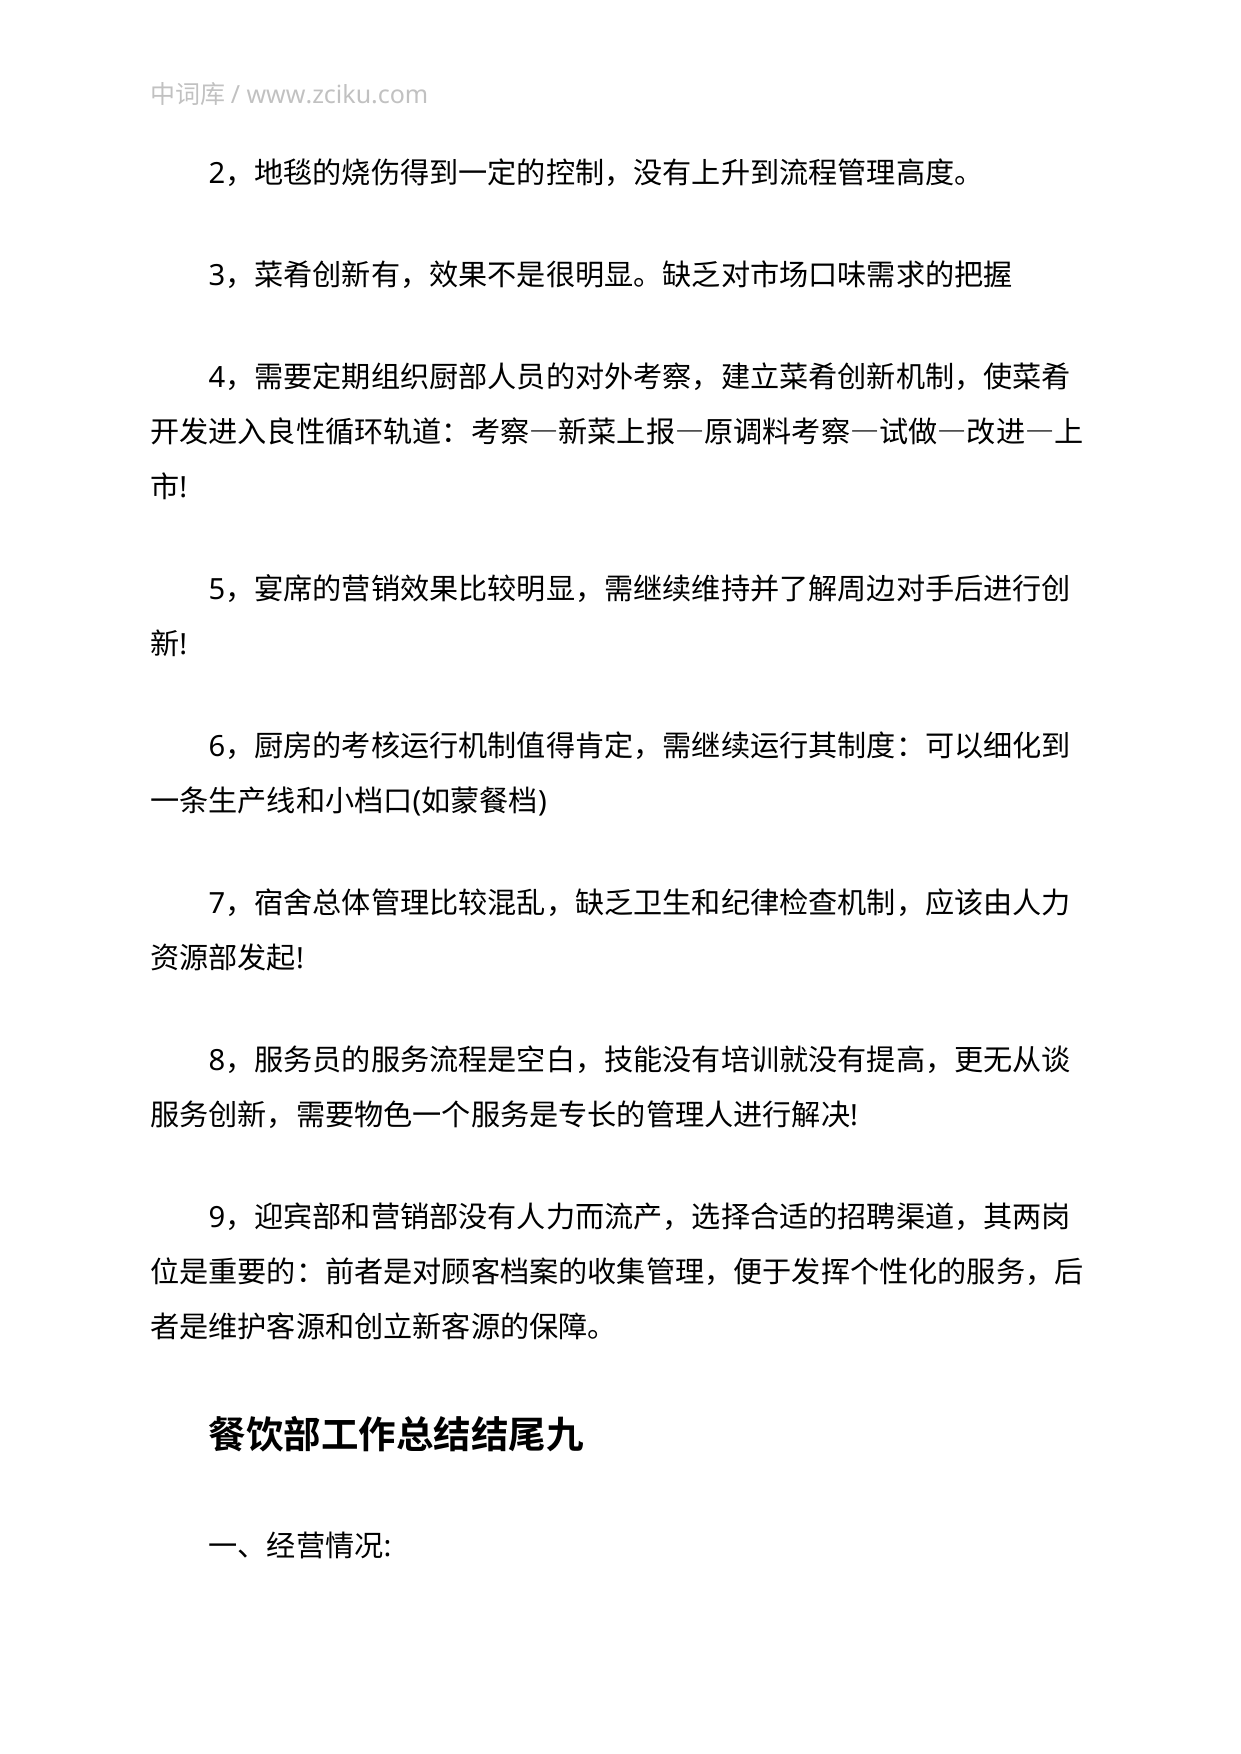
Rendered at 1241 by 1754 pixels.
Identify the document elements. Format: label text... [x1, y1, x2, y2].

text 8，服务员的服务流程是空白，技能没有培训就没有提高，更无从谈服务创新，需要物色一个服务是专长的管理人进行解决! [150, 1037, 1090, 1134]
text 7，宿舍总体管理比较混乱，缺乏卫生和纪律检查机制，应该由人力资源部发起! [150, 880, 1090, 977]
text 2，地毯的烧伤得到一定的控制，没有上升到流程管理高度。 [150, 150, 1090, 192]
text 3，菜肴创新有，效果不是很明显。缺乏对市场口味需求的把握 [150, 252, 1090, 294]
text 餐饮部工作总结结尾九 [150, 1405, 1090, 1460]
text 4，需要定期组织厨部人员的对外考察，建立菜肴创新机制，使菜肴开发进入良性循环轨道：考察—新菜上报—原调料考察—试做—改进—上市! [150, 354, 1090, 506]
text 一、经营情况: [150, 1523, 1090, 1565]
text 9，迎宾部和营销部没有人力而流产，选择合适的招聘渠道，其两岗位是重要的：前者是对顾客档案的收集管理，便于发挥个性化的服务，后者是维护客源和创立新客源的保障。 [150, 1194, 1090, 1346]
text 5，宴席的营销效果比较明显，需继续维持并了解周边对手后进行创新! [150, 566, 1090, 663]
text 6，厨房的考核运行机制值得肯定，需继续运行其制度：可以细化到一条生产线和小档口(如蒙餐档) [150, 723, 1090, 820]
